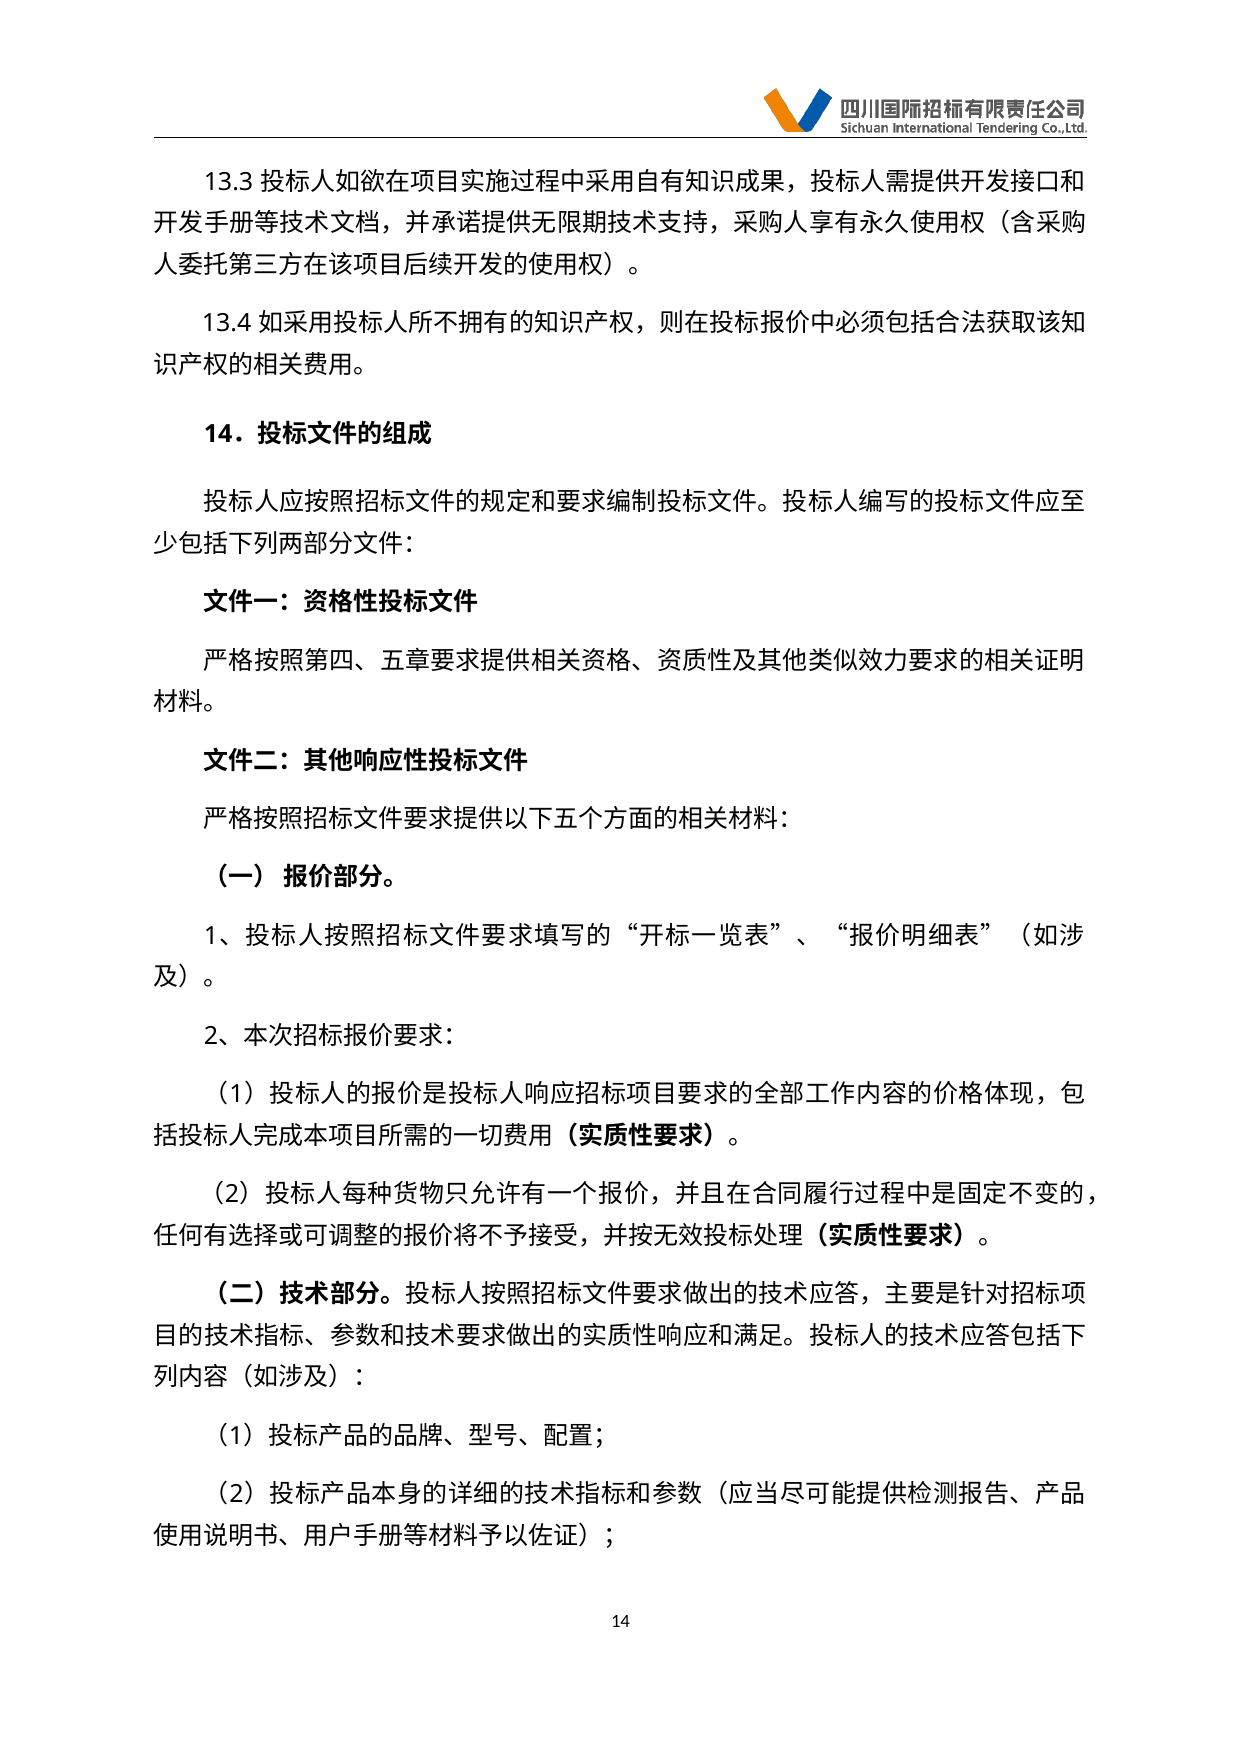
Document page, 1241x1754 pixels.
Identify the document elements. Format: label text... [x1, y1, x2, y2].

text （2）投标产品本身的详细的技术指标和参数（应当尽可能提供检测报告、产品使用说明书、用户手册等材料予以佐证）； [153, 1469, 1087, 1552]
text 严格按照招标文件要求提供以下五个方面的相关材料： [153, 794, 1087, 836]
text （1）投标产品的品牌、型号、配置； [153, 1411, 1087, 1452]
text 文件一：资格性投标文件 [153, 577, 1087, 619]
text 投标人应按照招标文件的规定和要求编制投标文件。投标人编写的投标文件应至少包括下列两部分文件： [153, 477, 1087, 561]
text （1）投标人的报价是投标人响应招标项目要求的全部工作内容的价格体现，包括投标人完成本项目所需的一切费用（实质性要求）。 [153, 1069, 1087, 1152]
text 文件二：其他响应性投标文件 [153, 736, 1087, 777]
text 严格按照第四、五章要求提供相关资格、资质性及其他类似效力要求的相关证明材料。 [153, 636, 1087, 719]
text （2）投标人每种货物只允许有一个报价，并且在合同履行过程中是固定不变的，任何有选择或可调整的报价将不予接受，并按无效投标处理（实质性要求）。 [154, 1169, 1087, 1252]
text 2、本次招标报价要求： [153, 1011, 1087, 1052]
text 13.3 投标人如欲在项目实施过程中采用自有知识成果，投标人需提供开发接口和开发手册等技术文档，并承诺提供无限期技术支持，采购人享有永久使用权（含采购人委托第三方在该项目后续开发的使用权）。 [153, 157, 1087, 282]
text （二）技术部分。投标人按照招标文件要求做出的技术应答，主要是针对招标项目的技术指标、参数和技术要求做出的实质性响应和满足。投标人的技术应答包括下列内容（如涉及）： [153, 1269, 1087, 1394]
picture [763, 88, 1087, 135]
list 报价部分。 [204, 852, 1087, 894]
subtitle 14．投标文件的组成 [153, 409, 1087, 450]
text 13.4 如采用投标人所不拥有的知识产权，则在投标报价中必须包括合法获取该知识产权的相关费用。 [153, 298, 1087, 382]
text 1、投标人按照招标文件要求填写的“开标一览表”、“报价明细表”（如涉及）。 [153, 911, 1087, 994]
